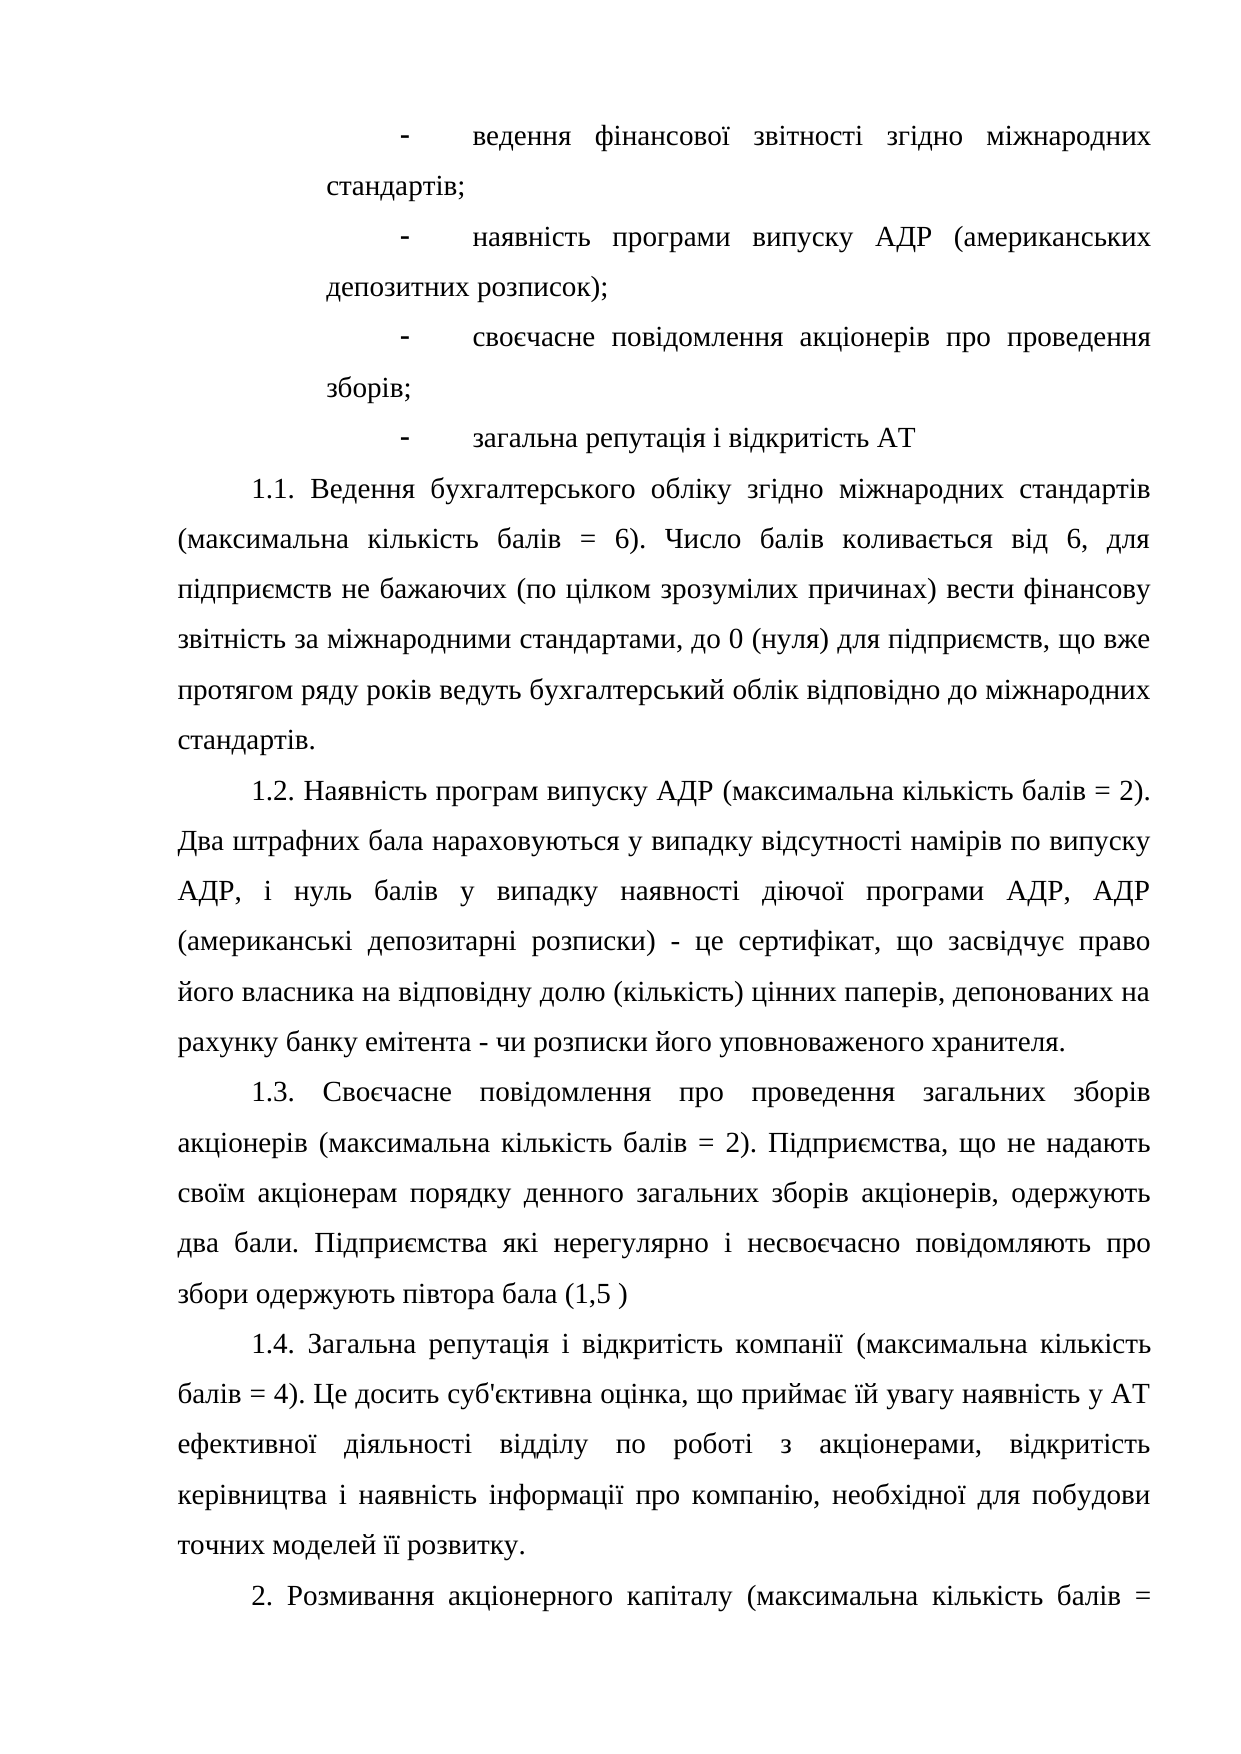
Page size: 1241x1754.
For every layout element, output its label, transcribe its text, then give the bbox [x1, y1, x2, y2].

text 1.1. Ведення бухгалтерського обліку згідно міжнародних стандартів (максимальна кількість балів = 6). Число балів коливається від 6, для підприємств не бажаючих (по цілком зрозумілих причинах) вести фінансову звітність за міжнародними стандартами, до 0 (нуля) для підприємств, що вже протягом ряду років ведуть бухгалтерський облік відповідно до міжнародних стандартів. [177, 471, 1152, 756]
text наявність програми випуску АДР (американських депозитних розписок); [326, 219, 1152, 303]
text 1.2. Наявність програм випуску АДР (максимальна кількість балів = 2). Два штрафних бала нараховуються у випадку відсутності намірів по випуску АДР, і нуль балів у випадку наявності діючої програми АДР, АДР (американські депозитарні розписки) - це сертифікат, що засвідчує право його власника на відповідну долю (кількість) цінних паперів, депонованих на рахунку банку емітента - чи розписки його уповноваженого хранителя. [177, 773, 1152, 1058]
text 1.4. Загальна репутація і відкритість компанії (максимальна кількість балів = 4). Це досить суб'єктивна оцінка, що приймає їй увагу наявність у AT ефективної діяльності відділу по роботі з акціонерами, відкритість керівництва і наявність інформації про компанію, необхідної для побудови точних моделей її розвитку. [177, 1326, 1152, 1561]
text загальна репутація і відкритість AT [326, 420, 1152, 454]
text 1.3. Своєчасне повідомлення про проведення загальних зборів акціонерів (максимальна кількість балів = 2). Підприємства, що не надають своїм акціонерам порядку денного загальних зборів акціонерів, одержують два бали. Підприємства які нерегулярно і несвоєчасно повідомляють про збори одержують півтора бала (1,5 ) [177, 1074, 1152, 1309]
text своєчасне повідомлення акціонерів про проведення зборів; [326, 319, 1152, 403]
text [177, 1578, 1152, 1611]
text ведення фінансової звітності згідно міжнародних стандартів; [326, 118, 1152, 202]
